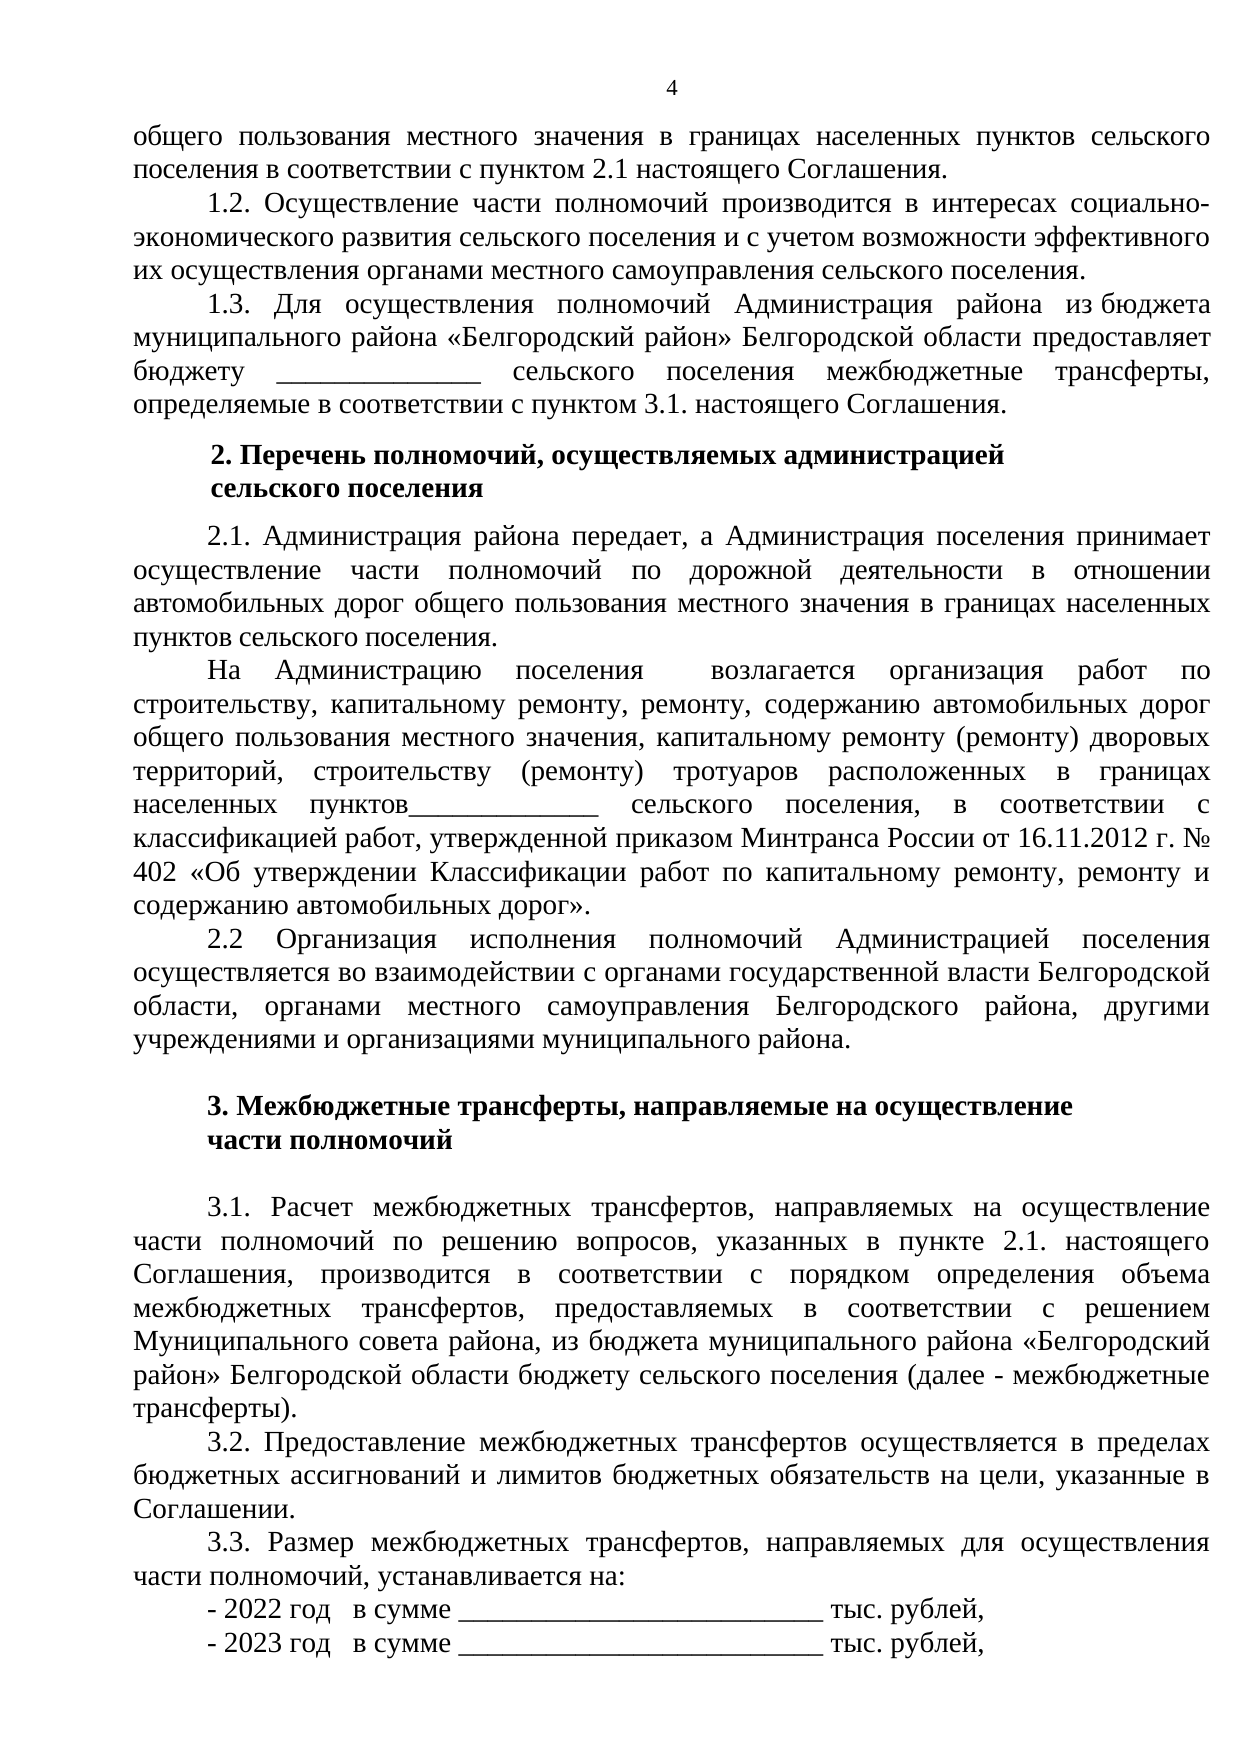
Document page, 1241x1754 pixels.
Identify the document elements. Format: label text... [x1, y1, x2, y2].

text 2. Перечень полномочий, осуществляемых администрацией [136, 437, 1211, 470]
text - 2022 год в сумме _________________________ тыс. рублей, [133, 1592, 1211, 1625]
text 1.2. Осуществление части полномочий производится в интересах социально-экономического развития сельского поселения и с учетом возможности эффективного их осуществления органами местного самоуправления сельского поселения. [133, 185, 1211, 286]
text 2.1. Администрация района передает, а Администрация поселения принимает осуществление части полномочий по дорожной деятельности в отношении автомобильных дорог общего пользования местного значения в границах населенных пунктов сельского поселения. [133, 518, 1211, 652]
text 3. Межбюджетные трансферты, направляемые на осуществление [133, 1088, 1211, 1122]
text сельского поселения [136, 470, 1211, 504]
text - 2023 год в сумме _________________________ тыс. рублей, [133, 1625, 1211, 1659]
text 2.2 Организация исполнения полномочий Администрацией поселения осуществляется во взаимодействии с органами государственной власти Белгородской области, органами местного самоуправления Белгородского района, другими учреждениями и организациями муниципального района. [133, 921, 1211, 1055]
text части полномочий [133, 1122, 1211, 1156]
text 1.3. Для осуществления полномочий Администрация района из бюджета муниципального района «Белгородский район» Белгородской области предоставляет бюджету ______________ сельского поселения межбюджетные трансферты, определяемые в соответствии с пунктом 3.1. настоящего Соглашения. [133, 286, 1211, 420]
text 3.1. Расчет межбюджетных трансфертов, направляемых на осуществление части полномочий по решению вопросов, указанных в пункте 2.1. настоящего Соглашения, производится в соответствии с порядком определения объема межбюджетных трансфертов, предоставляемых в соответствии с решением Муниципального совета района, из бюджета муниципального района «Белгородский район» Белгородской области бюджету сельского поселения (далее - межбюджетные трансферты). [133, 1189, 1211, 1424]
text 3.2. Предоставление межбюджетных трансфертов осуществляется в пределах бюджетных ассигнований и лимитов бюджетных обязательств на цели, указанные в Соглашении. [133, 1424, 1211, 1524]
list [133, 118, 1211, 185]
text 3.3. Размер межбюджетных трансфертов, направляемых для осуществления части полномочий, устанавливается на: [133, 1524, 1211, 1592]
text На Администрацию поселения возлагается организация работ по строительству, капитальному ремонту, ремонту, содержанию автомобильных дорог общего пользования местного значения, капитальному ремонту (ремонту) дворовых территорий, строительству (ремонту) тротуаров расположенных в границах населенных пунктов_____________ сельского поселения, в соответствии с классификацией работ, утвержденной приказом Минтранса России от 16.11.2012 г. № 402 «Об утверждении Классификации работ по капитальному ремонту, ремонту и содержанию автомобильных дорог». [133, 652, 1211, 921]
